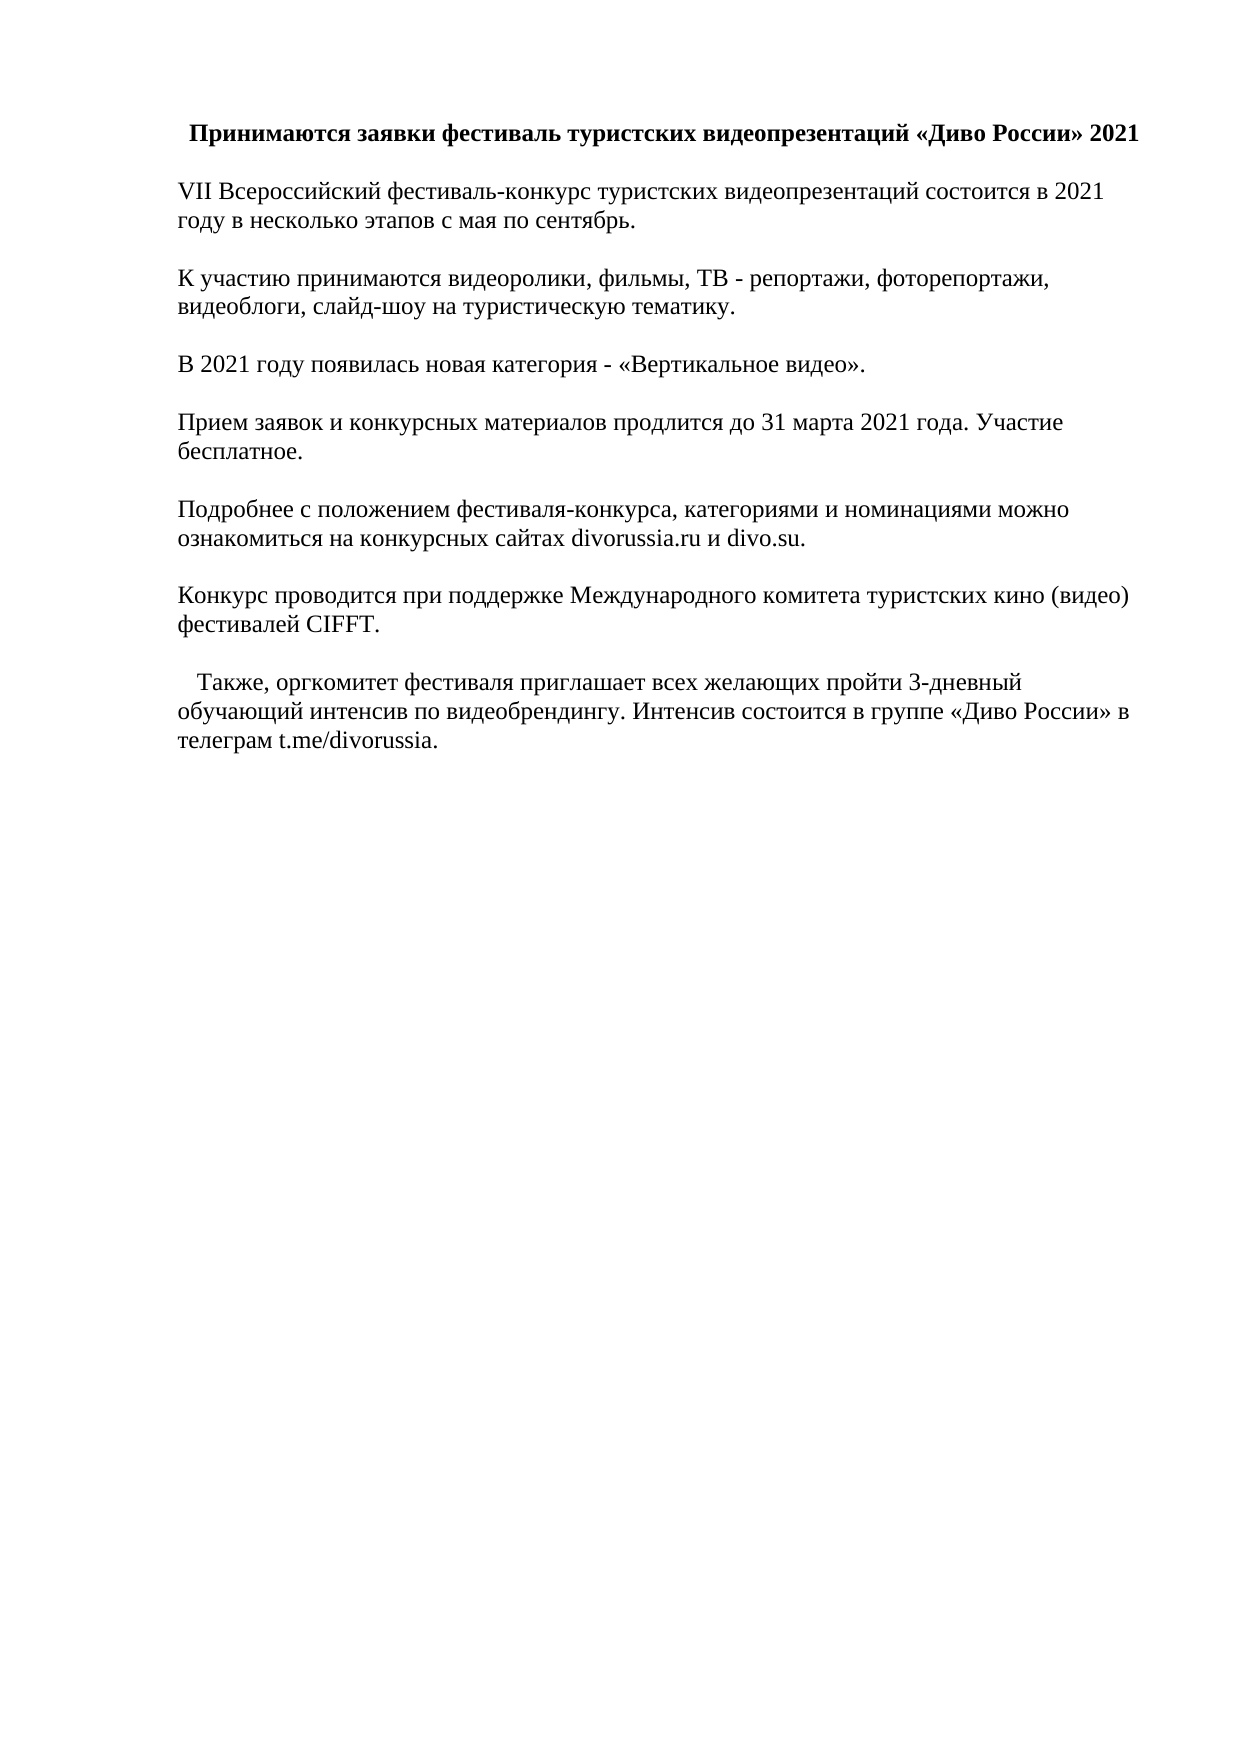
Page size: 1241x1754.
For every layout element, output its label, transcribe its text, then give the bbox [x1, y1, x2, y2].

text VII Всероссийский фестиваль-конкурс туристских видеопрезентаций состоится в 2021 году в несколько этапов с мая по сентябрь. [177, 176, 1152, 233]
text В 2021 году появилась новая категория - «Вертикальное видео». [177, 349, 1152, 378]
text Подробнее с положением фестиваля-конкурса, категориями и номинациями можно ознакомиться на конкурсных сайтах divorussia.ru и divo.su. [177, 494, 1152, 551]
text К участию принимаются видеоролики, фильмы, ТВ - репортажи, фоторепортажи, видеоблоги, слайд-шоу на туристическую тематику. [177, 263, 1152, 320]
text 🔥Также, оргкомитет фестиваля приглашает всех желающих пройти 3-дневный обучающий интенсив по видеобрендингу. Интенсив состоится в группе «Диво России» в телеграм t.me/divorussia. [177, 667, 1152, 753]
text Прием заявок и конкурсных материалов продлится до 31 марта 2021 года. Участие бесплатное. [177, 407, 1152, 465]
text Принимаются заявки фестиваль туристских видеопрезентаций «Диво России» 2021 [177, 118, 1152, 147]
text Конкурс проводится при поддержке Международного комитета туристских кино (видео) фестивалей CIFFT. [177, 581, 1152, 638]
